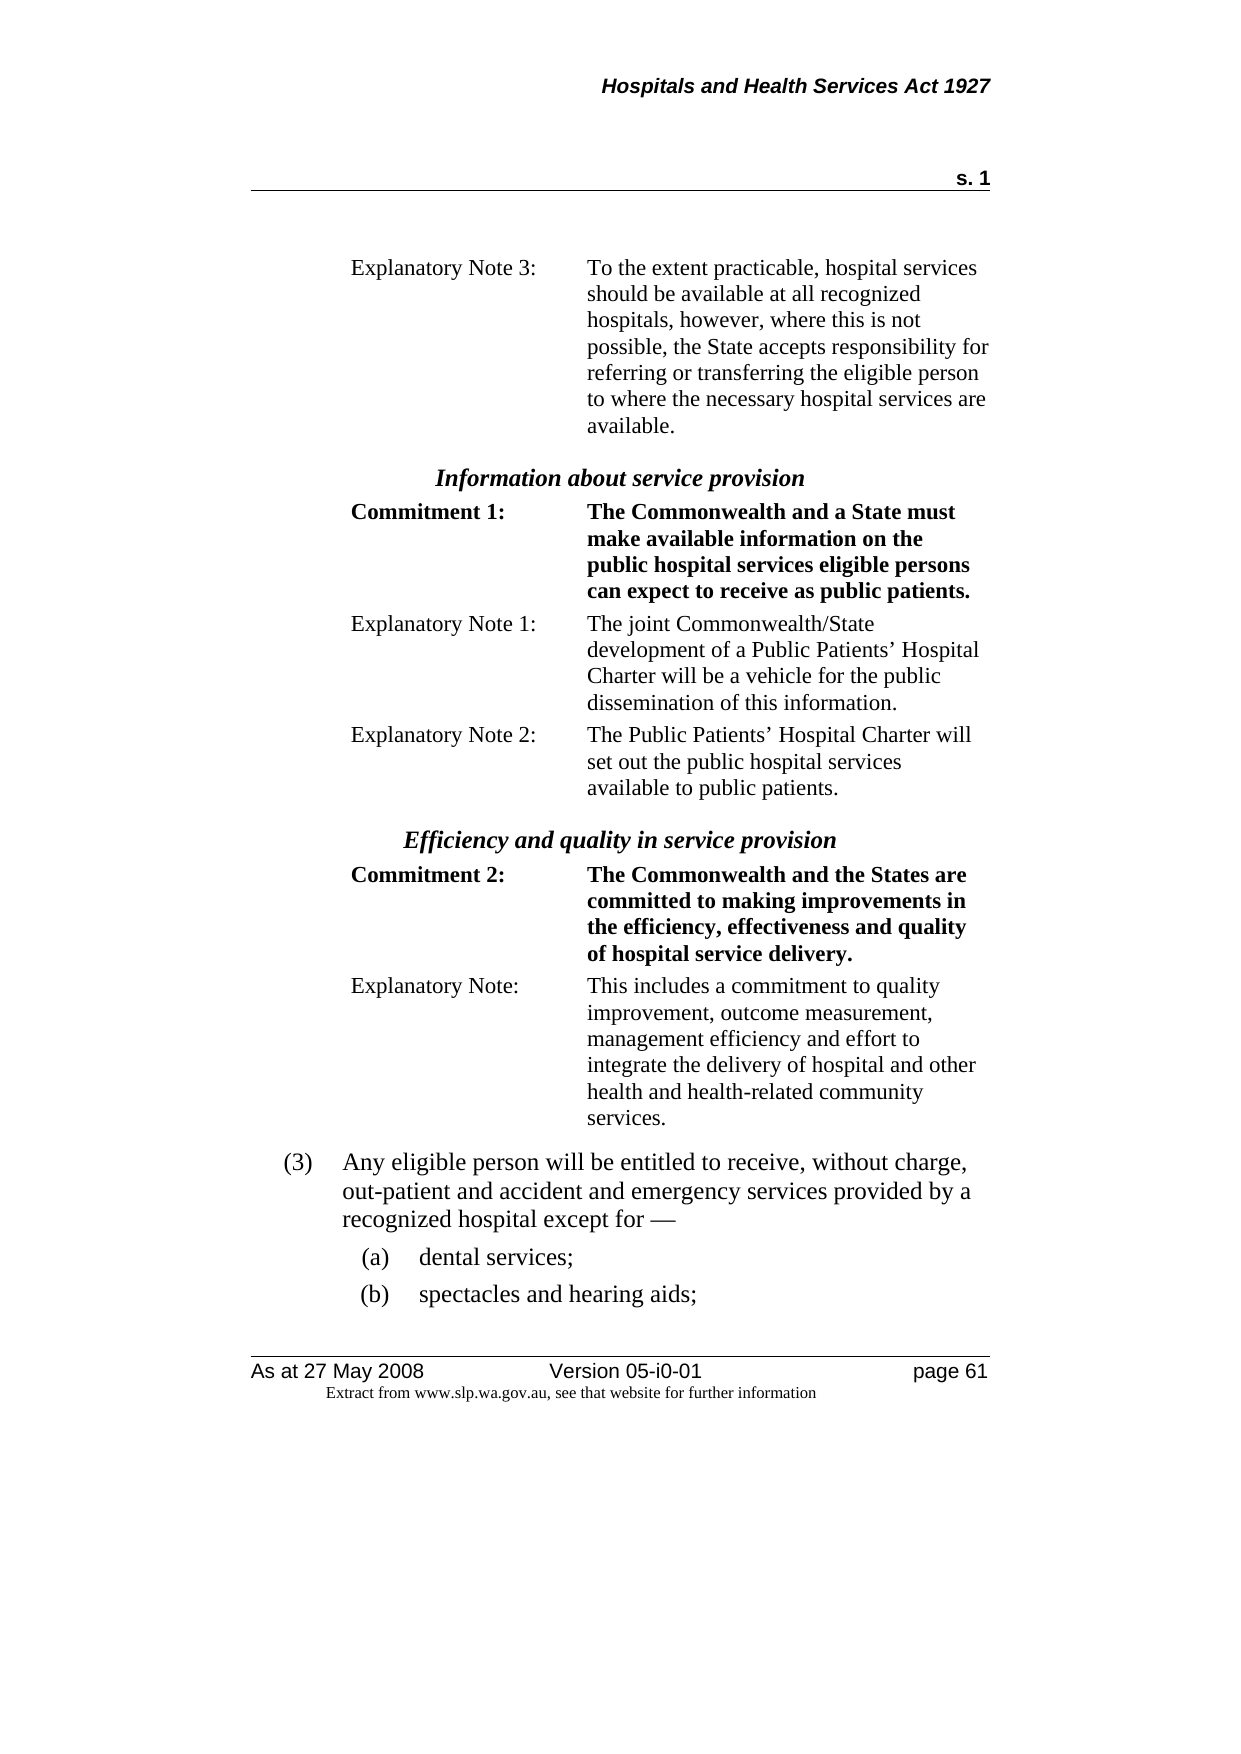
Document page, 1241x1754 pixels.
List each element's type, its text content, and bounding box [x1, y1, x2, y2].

table_header Commitment 1: [339, 492, 576, 604]
table_cell The joint Commonwealth/State development of a Public Patients’ Hospital Charter will be a vehicle for the public dissemination of this information. [576, 604, 1001, 715]
table_cell Explanatory Note: [339, 966, 576, 1130]
table_cell The Public Patients’ Hospital Charter will set out the public hospital services available to public patients. [576, 715, 1001, 801]
text (3) Any eligible person will be entitled to receive, without charge, out-patient and accident and emergency services provided by a recognized hospital except for — [251, 1147, 990, 1233]
table_header The Commonwealth and the States are committed to making improvements in the efficiency, effectiveness and quality of hospital service delivery. [576, 854, 1001, 966]
text (a) dental services; [251, 1242, 990, 1270]
text (b) spectacles and hearing aids; [251, 1279, 990, 1307]
table_cell Explanatory Note 1: [339, 604, 576, 715]
table_header Commitment 2: [339, 854, 576, 966]
table_cell Explanatory Note 2: [339, 715, 576, 801]
subtitle Information about service provision [251, 463, 990, 492]
table_cell This includes a commitment to quality improvement, outcome measurement, management efficiency and effort to integrate the delivery of hospital and other health and health-related community services. [576, 966, 1001, 1130]
table_header The Commonwealth and a State must make available information on the public hospital services eligible persons can expect to receive as public patients. [576, 492, 1001, 604]
table_cell Explanatory Note 3: [339, 248, 576, 438]
subtitle Efficiency and quality in service provision [251, 826, 990, 854]
table_cell To the extent practicable, hospital services should be available at all recognized hospitals, however, where this is not possible, the State accepts responsibility for referring or transferring the eligible person to where the necessary hospital services are available. [576, 248, 1001, 438]
